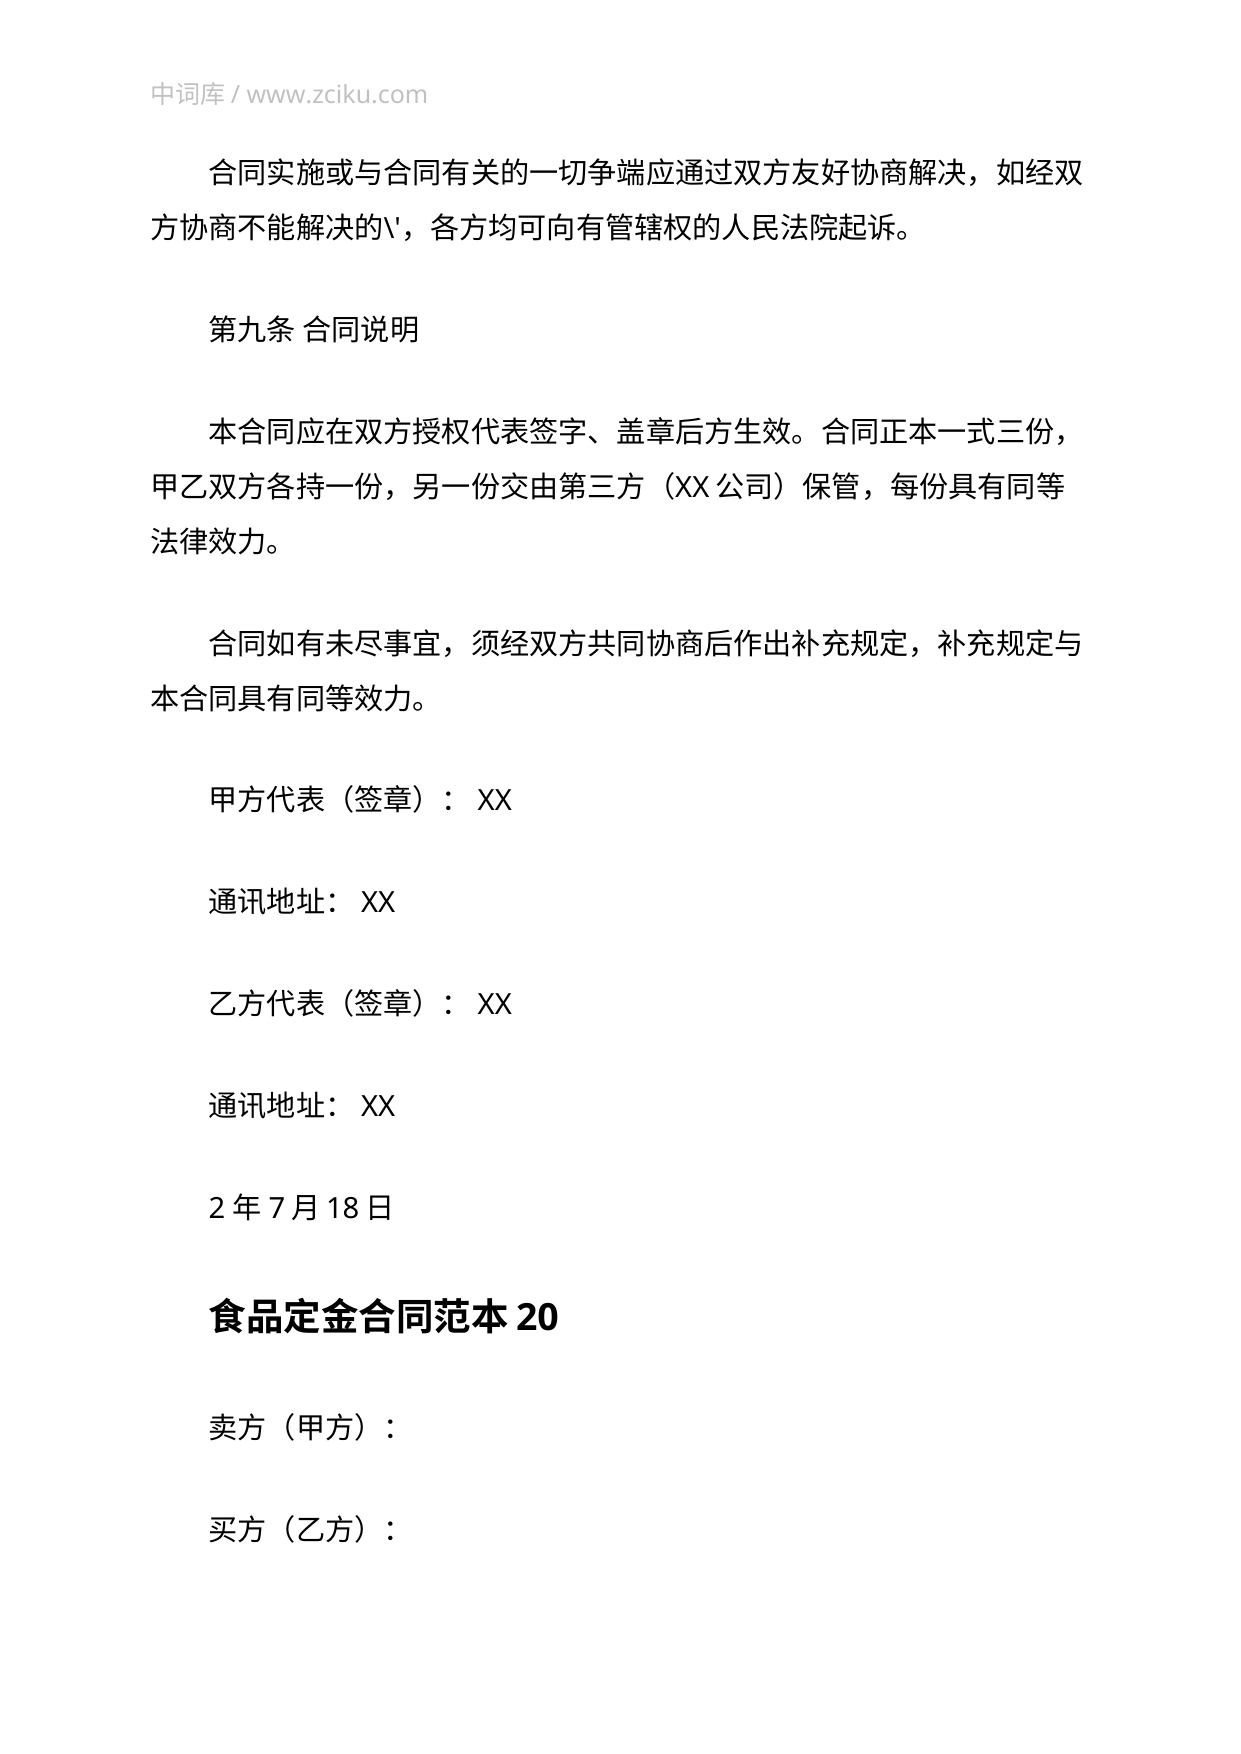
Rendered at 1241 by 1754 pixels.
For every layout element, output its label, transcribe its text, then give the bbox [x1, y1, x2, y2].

text 第九条 合同说明 [150, 307, 1090, 349]
text 2 年 7月18日 [150, 1185, 1090, 1227]
text 本合同应在双方授权代表签字、盖章后方生效。合同正本一式三份，甲乙双方各持一份，另一份交由第三方（XX公司）保管，每份具有同等法律效力。 [150, 409, 1090, 561]
text 合同实施或与合同有关的一切争端应通过双方友好协商解决，如经双方协商不能解决的\'，各方均可向有管辖权的人民法院起诉。 [150, 150, 1090, 247]
text 买方（乙方）： [150, 1506, 1090, 1548]
text 通讯地址： XX [150, 1083, 1090, 1125]
text 卖方（甲方）： [150, 1404, 1090, 1447]
text 通讯地址： XX [150, 879, 1090, 921]
text 乙方代表（签章）： XX [150, 981, 1090, 1023]
text 甲方代表（签章）： XX [150, 777, 1090, 819]
text 食品定金合同范本20 [150, 1287, 1090, 1341]
text 合同如有未尽事宜，须经双方共同协商后作出补充规定，补充规定与本合同具有同等效力。 [150, 620, 1090, 717]
